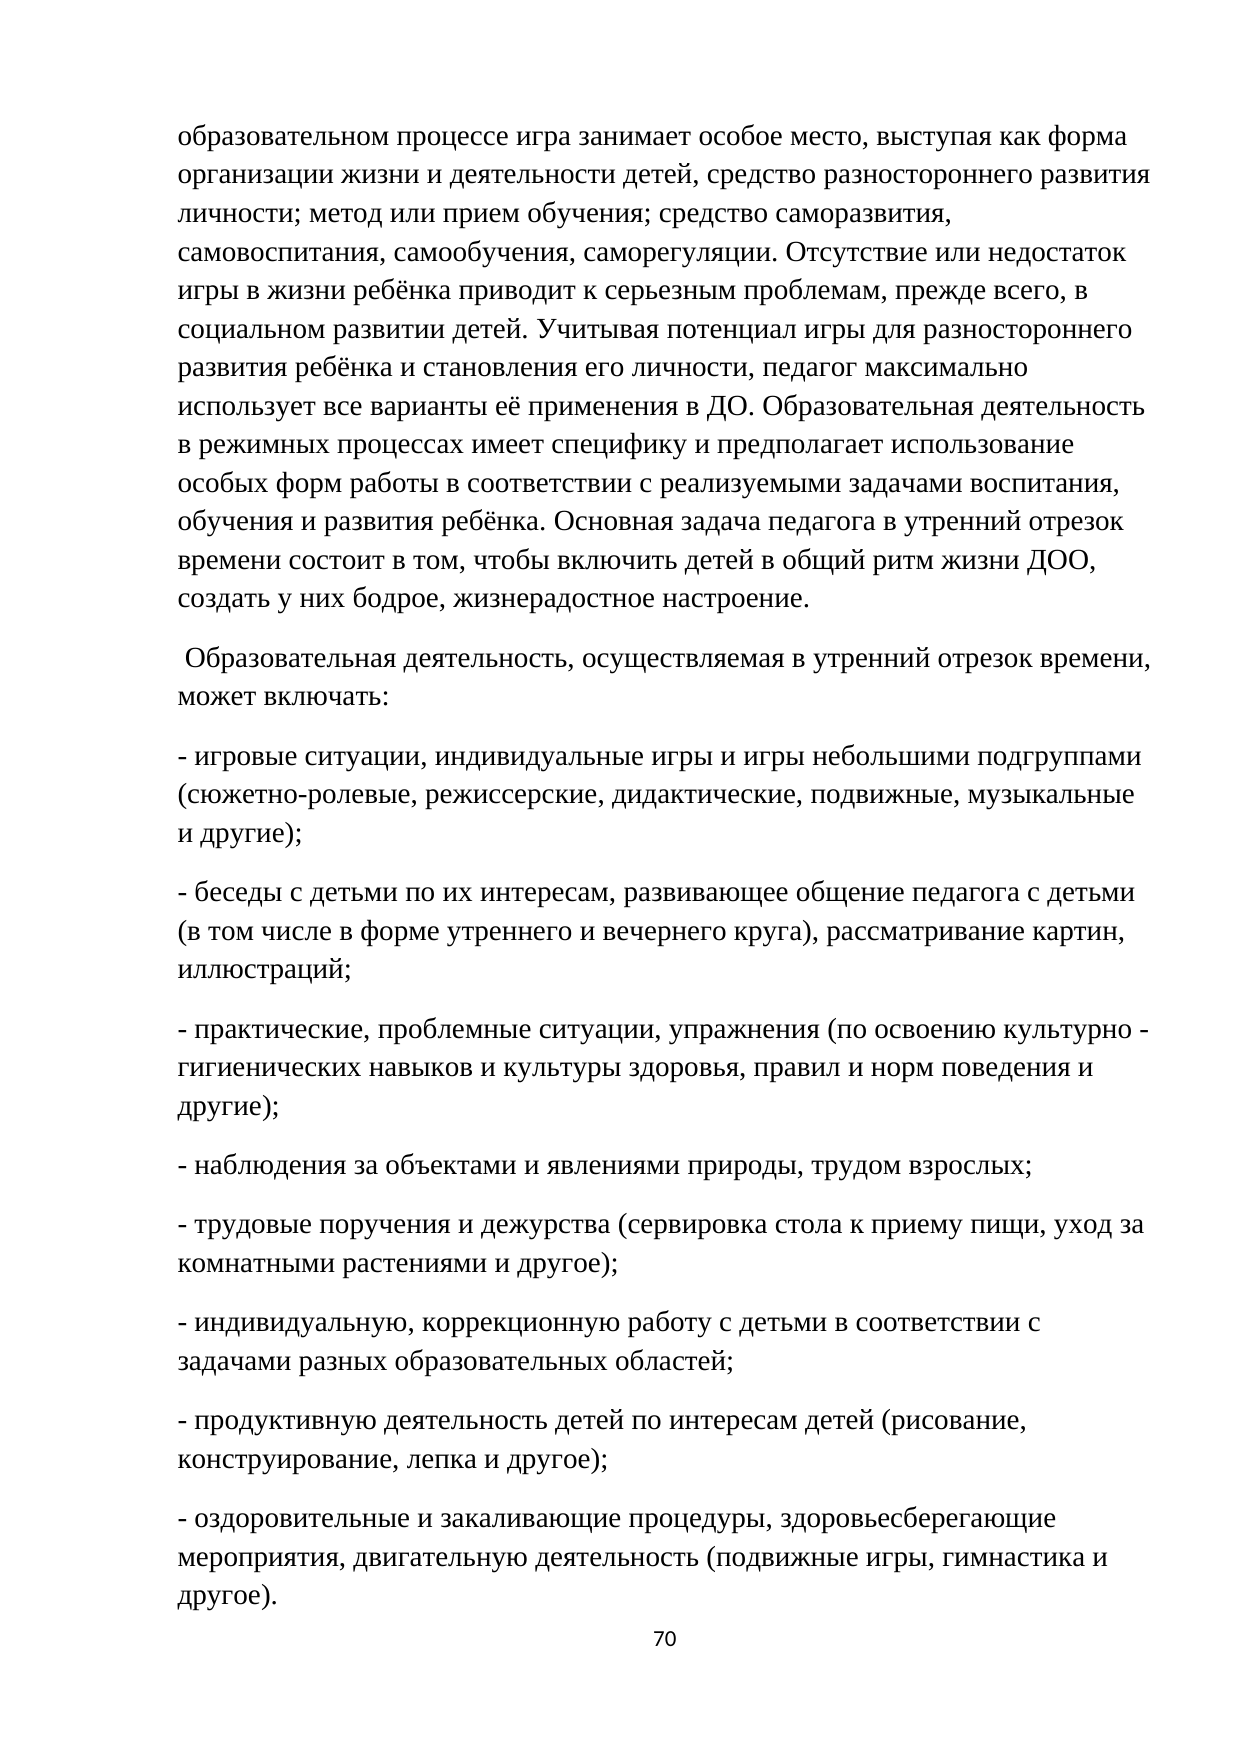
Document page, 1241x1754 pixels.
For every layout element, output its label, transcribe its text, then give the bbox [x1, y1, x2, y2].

text - индивидуальную, коррекционную работу с детьми в соответствии с задачами разных образовательных областей; [177, 1304, 1152, 1377]
text Образовательная деятельность, осуществляемая в утренний отрезок времени, может включать: [177, 640, 1152, 712]
text - практические, проблемные ситуации, упражнения (по освоению культурно - гигиенических навыков и культуры здоровья, правил и норм поведения и другие); [177, 1011, 1152, 1121]
text - наблюдения за объектами и явлениями природы, трудом взрослых; [177, 1147, 1152, 1181]
text - беседы с детьми по их интересам, развивающее общение педагога с детьми (в том числе в форме утреннего и вечернего круга), рассматривание картин, иллюстраций; [177, 874, 1152, 985]
text - игровые ситуации, индивидуальные игры и игры небольшими подгруппами (сюжетно-ролевые, режиссерские, дидактические, подвижные, музыкальные и другие); [177, 738, 1152, 848]
text - продуктивную деятельность детей по интересам детей (рисование, конструирование, лепка и другое); [177, 1402, 1152, 1474]
text - трудовые поручения и дежурства (сервировка стола к приему пищи, уход за комнатными растениями и другое); [177, 1207, 1152, 1279]
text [177, 118, 1152, 614]
text - оздоровительные и закаливающие процедуры, здоровьесберегающие мероприятия, двигательную деятельность (подвижные игры, гимнастика и другое). [177, 1500, 1152, 1611]
